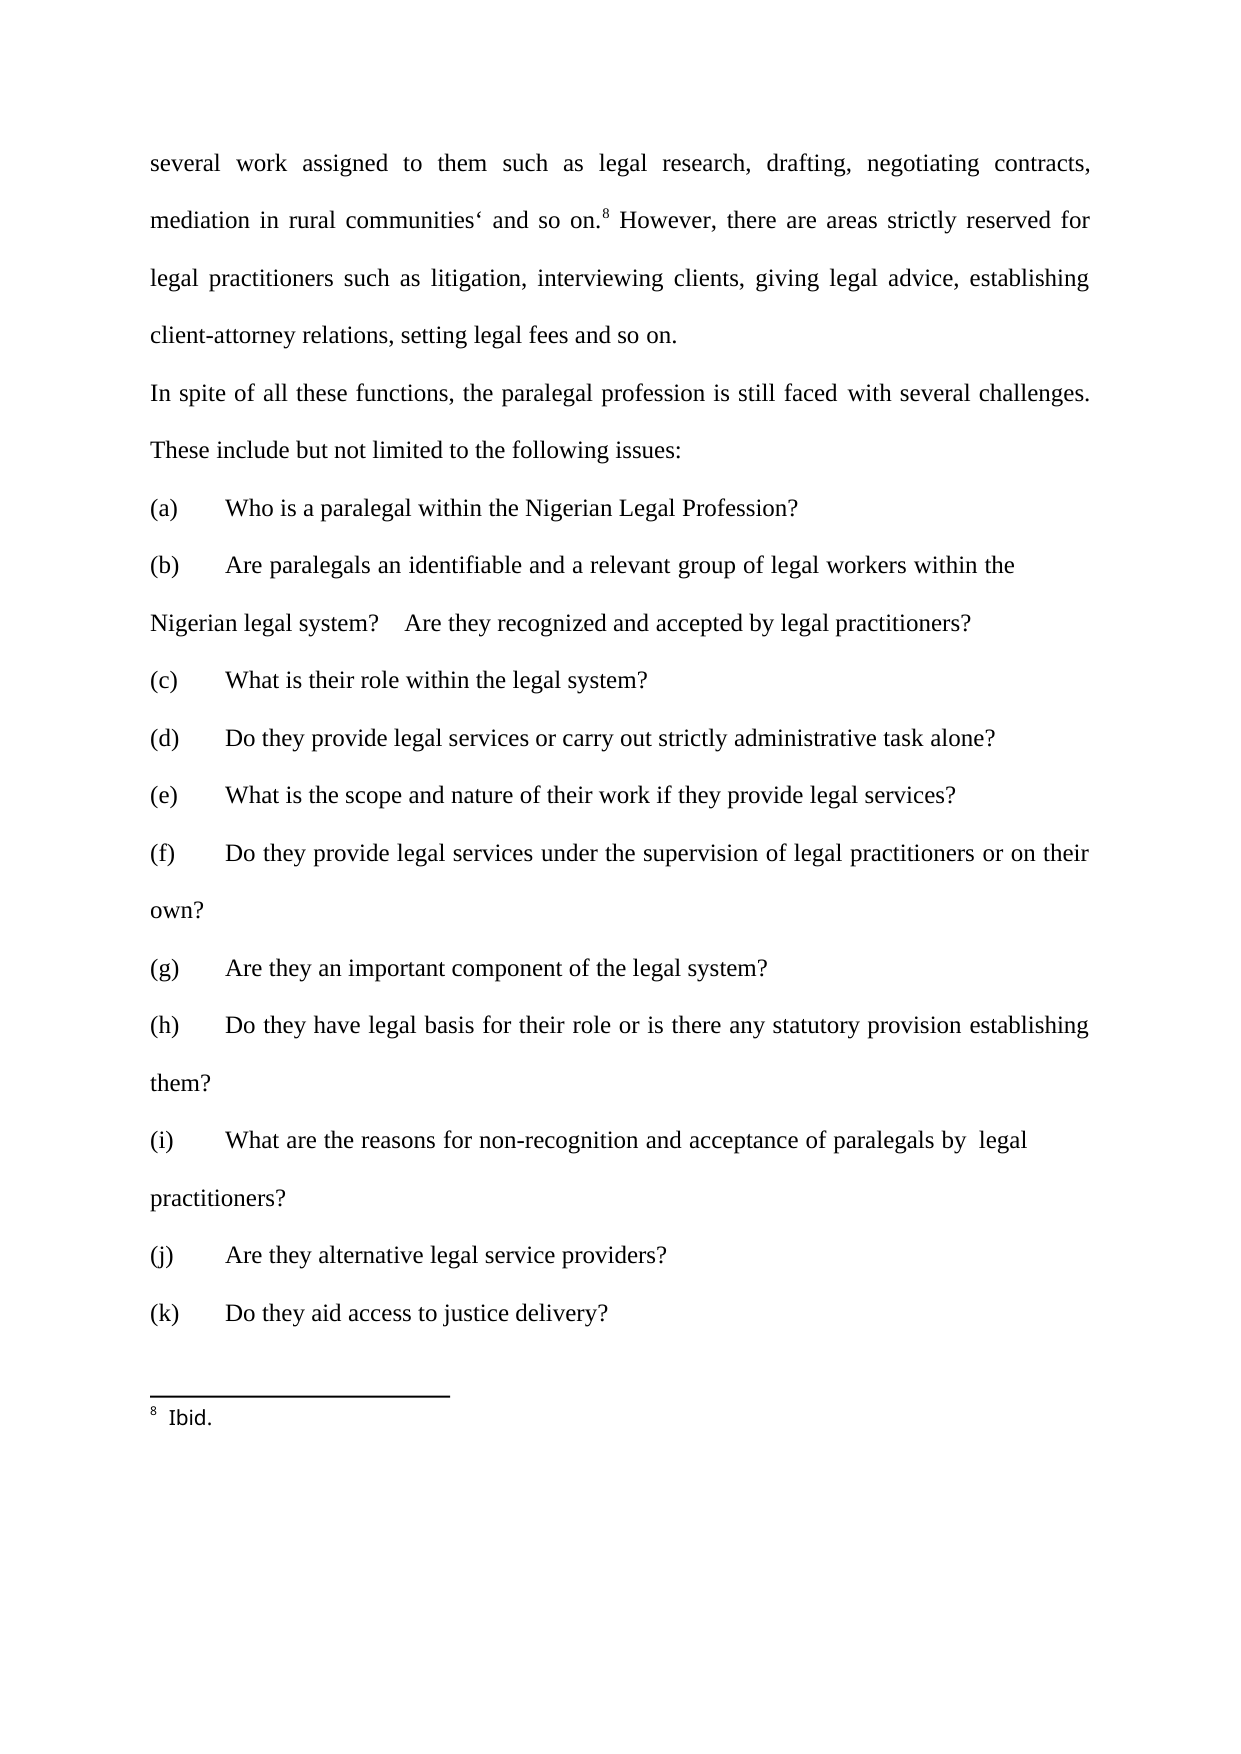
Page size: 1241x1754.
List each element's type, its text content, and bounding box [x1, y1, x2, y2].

text several work assigned to them such as legal research, drafting, negotiating contracts, mediation in rural communities‘ and so on.8 However, there are areas strictly reserved for legal practitioners such as litigation, interviewing clients, giving legal advice, establishing client-attorney relations, setting legal fees and so on. [150, 148, 1091, 349]
list Are they alternative legal service providers? [150, 1241, 1103, 1269]
text 8 Ibid. [150, 1403, 1103, 1431]
list Who is a paralegal within the Nigerian Legal Profession? [150, 493, 1103, 522]
list Do they provide legal services under the supervision of legal practitioners or on their own? [150, 838, 1090, 924]
list What is the scope and nature of their work if they provide legal services? [150, 780, 1103, 809]
list Do they have legal basis for their role or is there any statutory provision establishing them? [150, 1011, 1090, 1097]
list Are paralegals an identifiable and a relevant group of legal workers within the Nigerian legal system? Are they recognized and accepted by legal practitioners? [150, 550, 1091, 637]
text In spite of all these functions, the paralegal profession is still faced with several challenges. These include but not limited to the following issues: [150, 378, 1091, 464]
list Do they provide legal services or carry out strictly administrative task alone? [150, 723, 1103, 752]
list Do they aid access to justice delivery? [150, 1298, 1103, 1327]
list Are they an important component of the legal system? [150, 953, 1103, 982]
list What are the reasons for non-recognition and acceptance of paralegals by legal practitioners? [150, 1126, 1090, 1212]
list What is their role within the legal system? [150, 665, 1103, 694]
